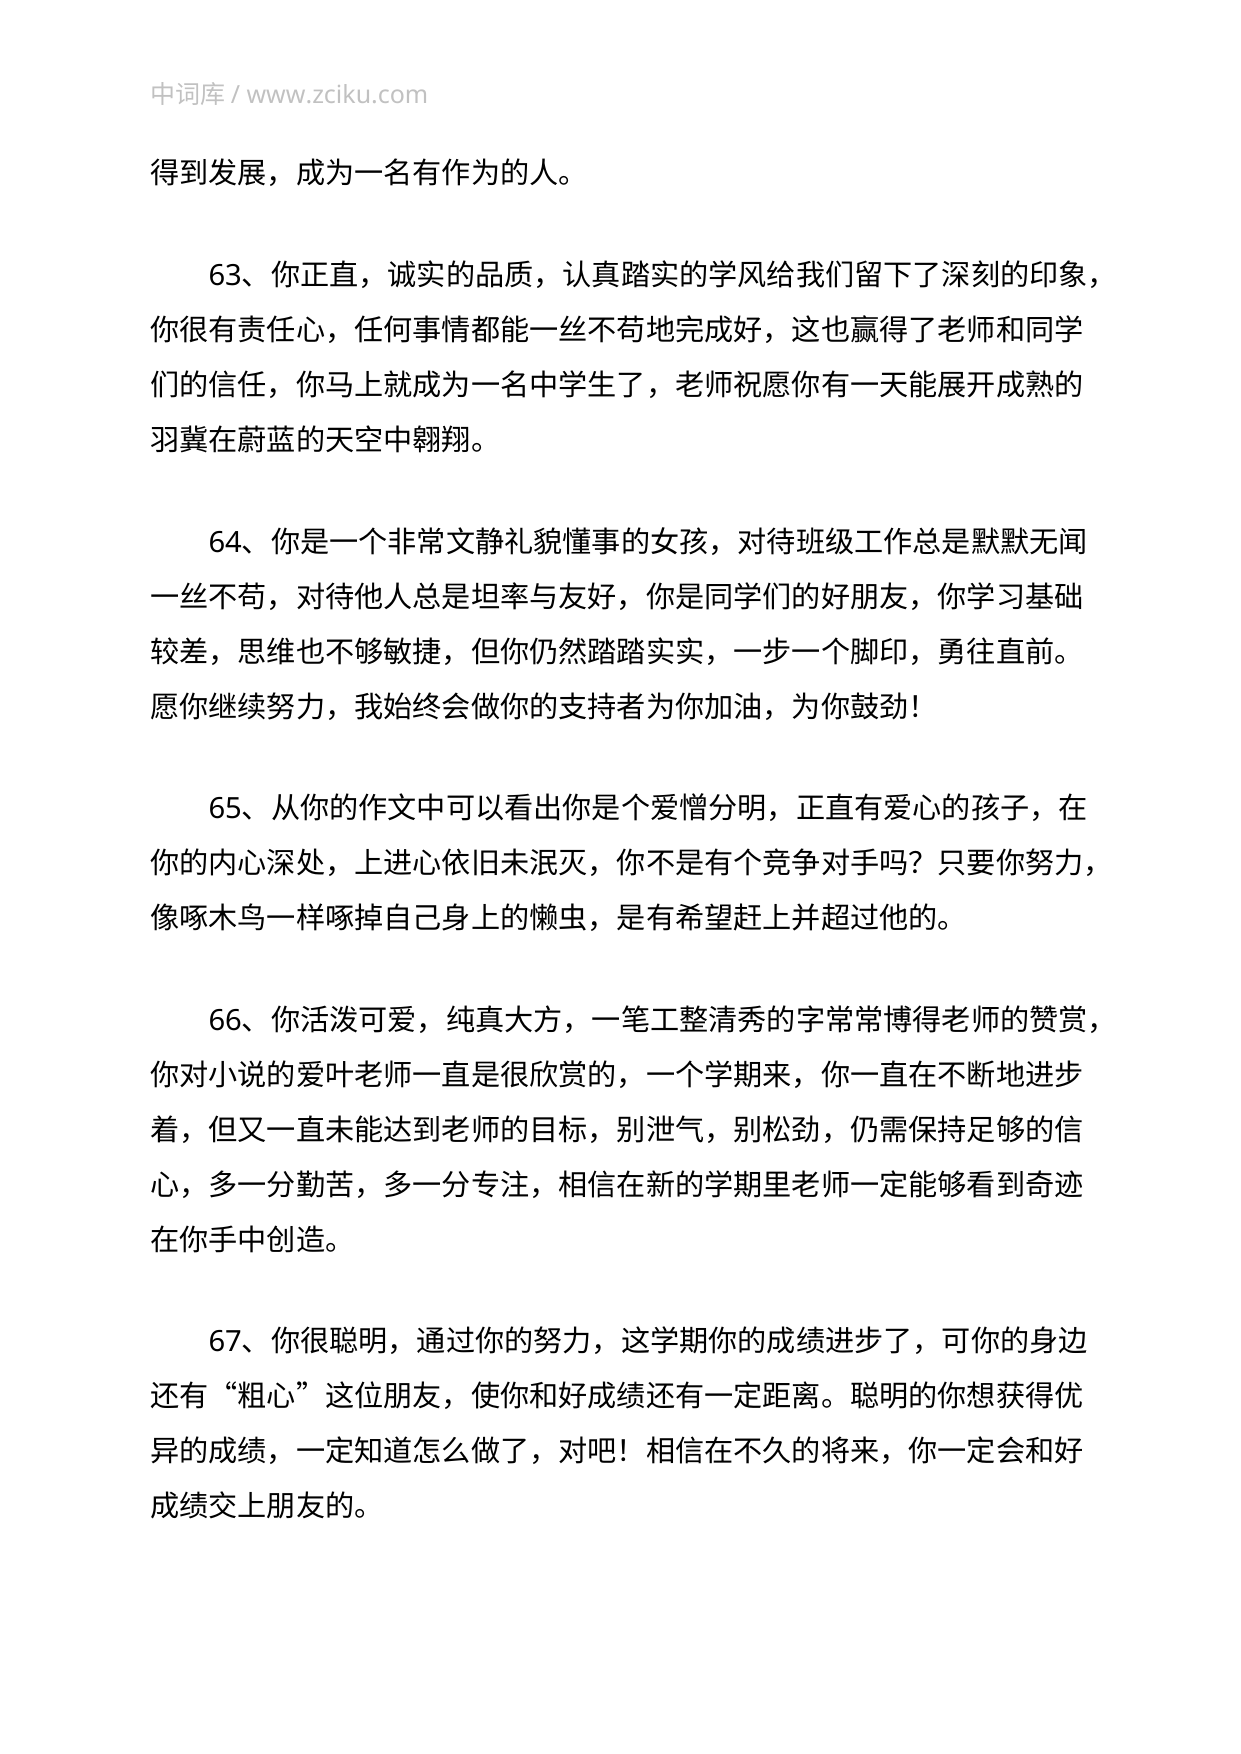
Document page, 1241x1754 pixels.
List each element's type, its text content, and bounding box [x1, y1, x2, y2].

text 67、你很聪明，通过你的努力，这学期你的成绩进步了，可你的身边还有“粗心”这位朋友，使你和好成绩还有一定距离。聪明的你想获得优异的成绩，一定知道怎么做了，对吧！相信在不久的将来，你一定会和好成绩交上朋友的。 [150, 1318, 1090, 1525]
text 66、你活泼可爱，纯真大方，一笔工整清秀的字常常博得老师的赞赏，你对小说的爱叶老师一直是很欣赏的，一个学期来，你一直在不断地进步着，但又一直未能达到老师的目标，别泄气，别松劲，仍需保持足够的信心，多一分勤苦，多一分专注，相信在新的学期里老师一定能够看到奇迹在你手中创造。 [150, 997, 1090, 1258]
text 63、你正直，诚实的品质，认真踏实的学风给我们留下了深刻的印象，你很有责任心，任何事情都能一丝不苟地完成好，这也赢得了老师和同学们的信任，你马上就成为一名中学生了，老师祝愿你有一天能展开成熟的羽冀在蔚蓝的天空中翱翔。 [150, 252, 1090, 459]
text 65、从你的作文中可以看出你是个爱憎分明，正直有爱心的孩子，在你的内心深处，上进心依旧未泯灭，你不是有个竞争对手吗？只要你努力，像啄木鸟一样啄掉自己身上的懒虫，是有希望赶上并超过他的。 [150, 785, 1090, 937]
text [150, 150, 1090, 192]
text 64、你是一个非常文静礼貌懂事的女孩，对待班级工作总是默默无闻一丝不苟，对待他人总是坦率与友好，你是同学们的好朋友，你学习基础较差，思维也不够敏捷，但你仍然踏踏实实，一步一个脚印，勇往直前。 愿你继续努力，我始终会做你的支持者为你加油，为你鼓劲！ [150, 518, 1090, 725]
